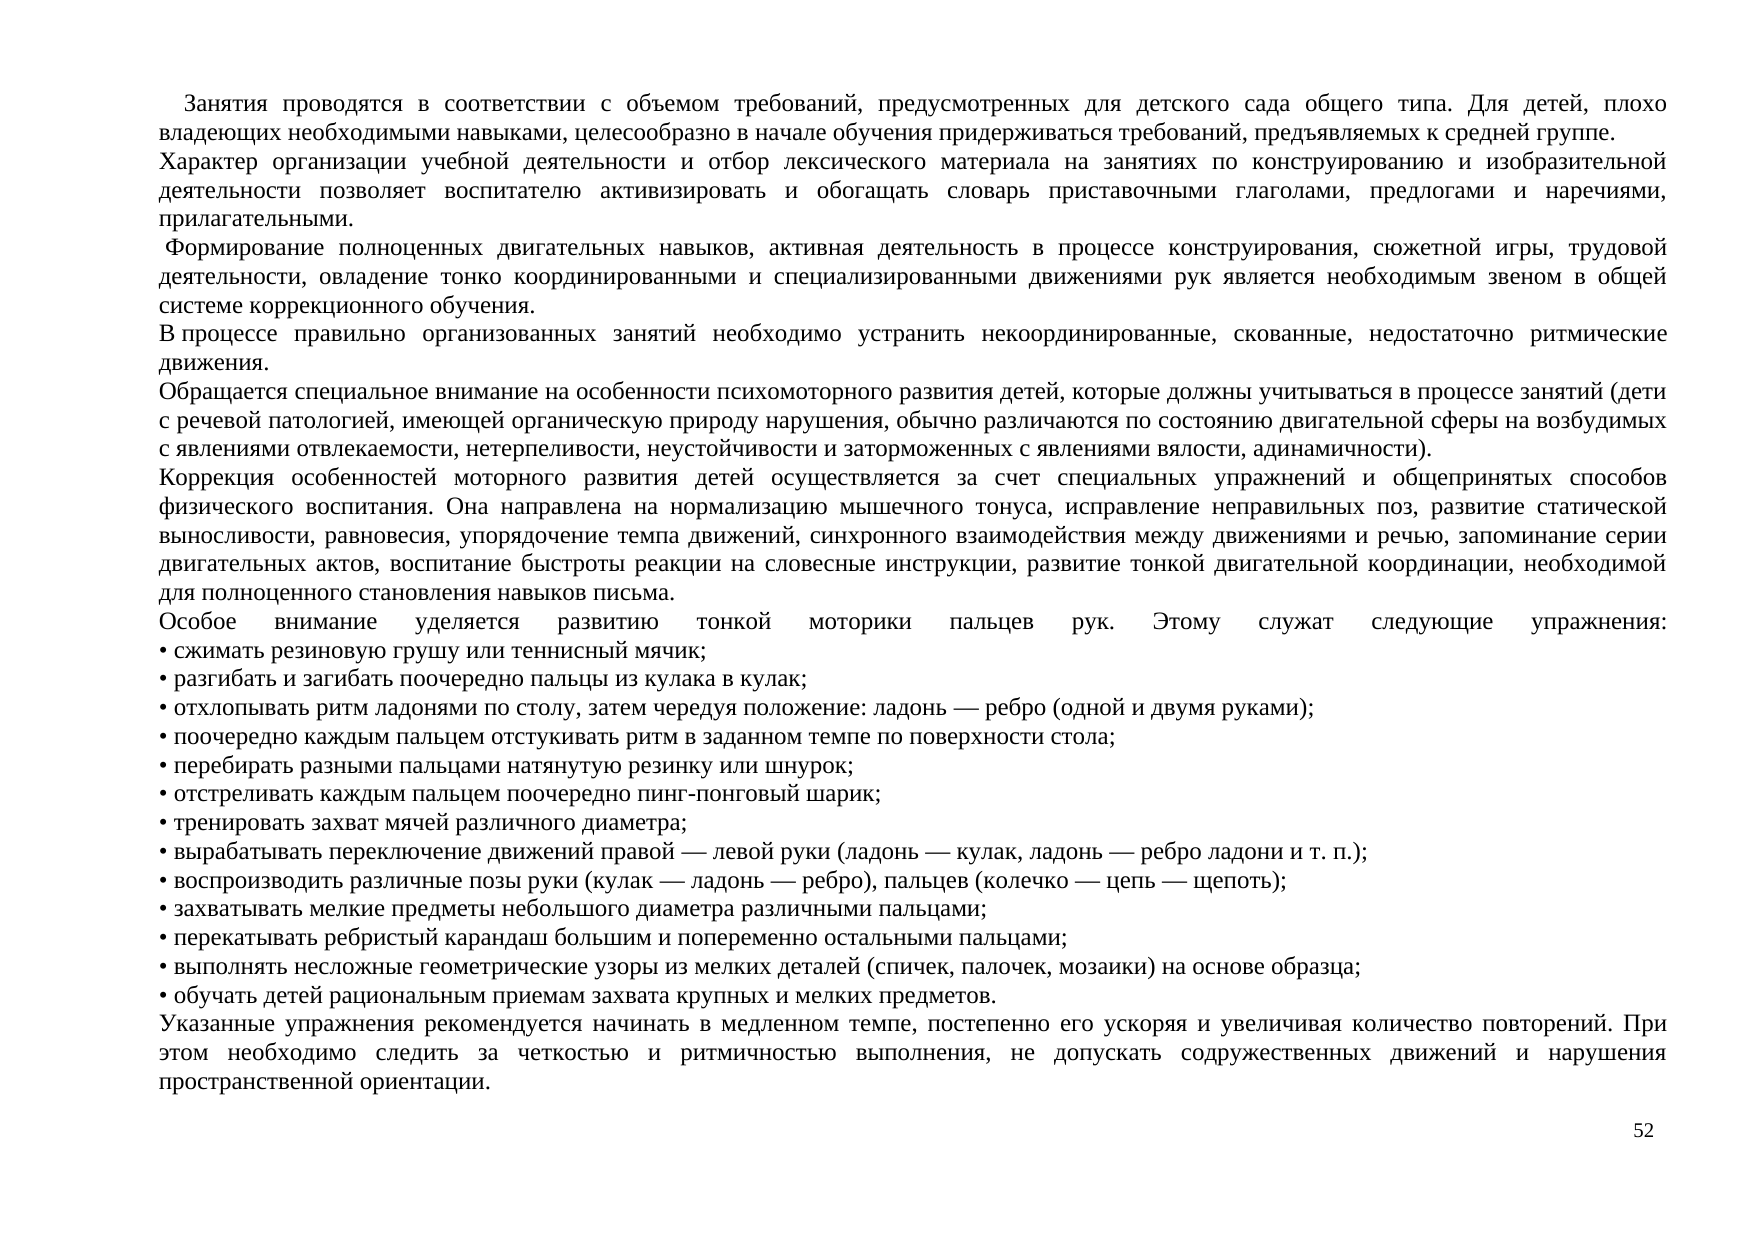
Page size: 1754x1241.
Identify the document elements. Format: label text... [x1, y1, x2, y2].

list • выполнять несложные геометрические узоры из мелких деталей (спичек, палочек, мозаики) на основе образца; [158, 951, 1668, 980]
list • поочередно каждым пальцем отстукивать ритм в заданном темпе по поверхности стола; [158, 721, 1668, 750]
list • отхлопывать ритм ладонями по столу, затем чередуя положение: ладонь — ребро (одной и двумя руками); [158, 692, 1668, 721]
list Характер организации учебной деятельности и отбор лексического материала на занятиях по конструированию и изобразительной деятельности позволяет воспитателю активизировать и обогащать словарь приставочными глаголами, предлогами и наречиями, прилагательными. [158, 146, 1668, 232]
list • перекатывать ребристый карандаш большим и попеременно остальными пальцами; [158, 922, 1668, 951]
list • перебирать разными пальцами натянутую резинку или шнурок; [158, 750, 1668, 778]
list • захватывать мелкие предметы небольшого диаметра различными пальцами; [158, 893, 1668, 922]
list • тренировать захват мячей различного диаметра; [158, 807, 1668, 836]
list Указанные упражнения рекомендуется начинать в медленном темпе, постепенно его ускоряя и увеличивая количество повторений. При этом необходимо следить за четкостью и ритмичностью выполнения, не допускать содружественных движений и нарушения пространственной ориентации. [158, 1008, 1668, 1095]
list В процессе правильно организованных занятий необходимо устранить некоординированные, скованные, недостаточно ритмические движения. [158, 318, 1668, 376]
list Занятия проводятся в соответствии с объемом требований, предусмотренных для детского сада общего типа. Для детей, плохо владеющих необходимыми навыками, целесообразно в начале обучения придерживаться требований, предъявляемых к средней группе. [158, 88, 1668, 146]
list Обращается специальное внимание на особенности психомоторного развития детей, которые должны учитываться в процессе занятий (дети с речевой патологией, имеющей органическую природу нарушения, обычно различаются по состоянию двигательной сферы на возбудимых с явлениями отвлекаемости, нетерпеливости, неустойчивости и заторможенных с явлениями вялости, адинамичности). [158, 376, 1668, 462]
list • отстреливать каждым пальцем поочередно пинг-понговый шарик; [158, 778, 1668, 807]
list Коррекция особенностей моторного развития детей осуществляется за счет специальных упражнений и общепринятых способов физического воспитания. Она направлена на нормализацию мышечного тонуса, исправление неправильных поз, развитие статической выносливости, равновесия, упорядочение темпа движений, синхронного взаимодействия между движениями и речью, запоминание серии двигательных актов, воспитание быстроты реакции на словесные инструкции, развитие тонкой двигательной координации, необходимой для полноценного становления навыков письма. [158, 462, 1668, 606]
list • обучать детей рациональным приемам захвата крупных и мелких предметов. [158, 980, 1668, 1008]
list Формирование полноценных двигательных навыков, активная деятельность в процессе конструирования, сюжетной игры, трудовой деятельности, овладение тонко координированными и специализированными движениями рук является необходимым звеном в общей системе коррекционного обучения. [158, 232, 1668, 318]
list • вырабатывать переключение движений правой — левой руки (ладонь — кулак, ладонь — ребро ладони и т. п.); [158, 836, 1668, 865]
list Особое внимание уделяется развитию тонкой моторики пальцев рук. Этому служат следующие упражнения: • сжимать резиновую грушу или теннисный мячик; [158, 606, 1668, 663]
list • воспроизводить различные позы руки (кулак — ладонь — ребро), пальцев (колечко — цепь — щепоть); [158, 865, 1668, 893]
list • разгибать и загибать поочередно пальцы из кулака в кулак; [158, 663, 1668, 692]
